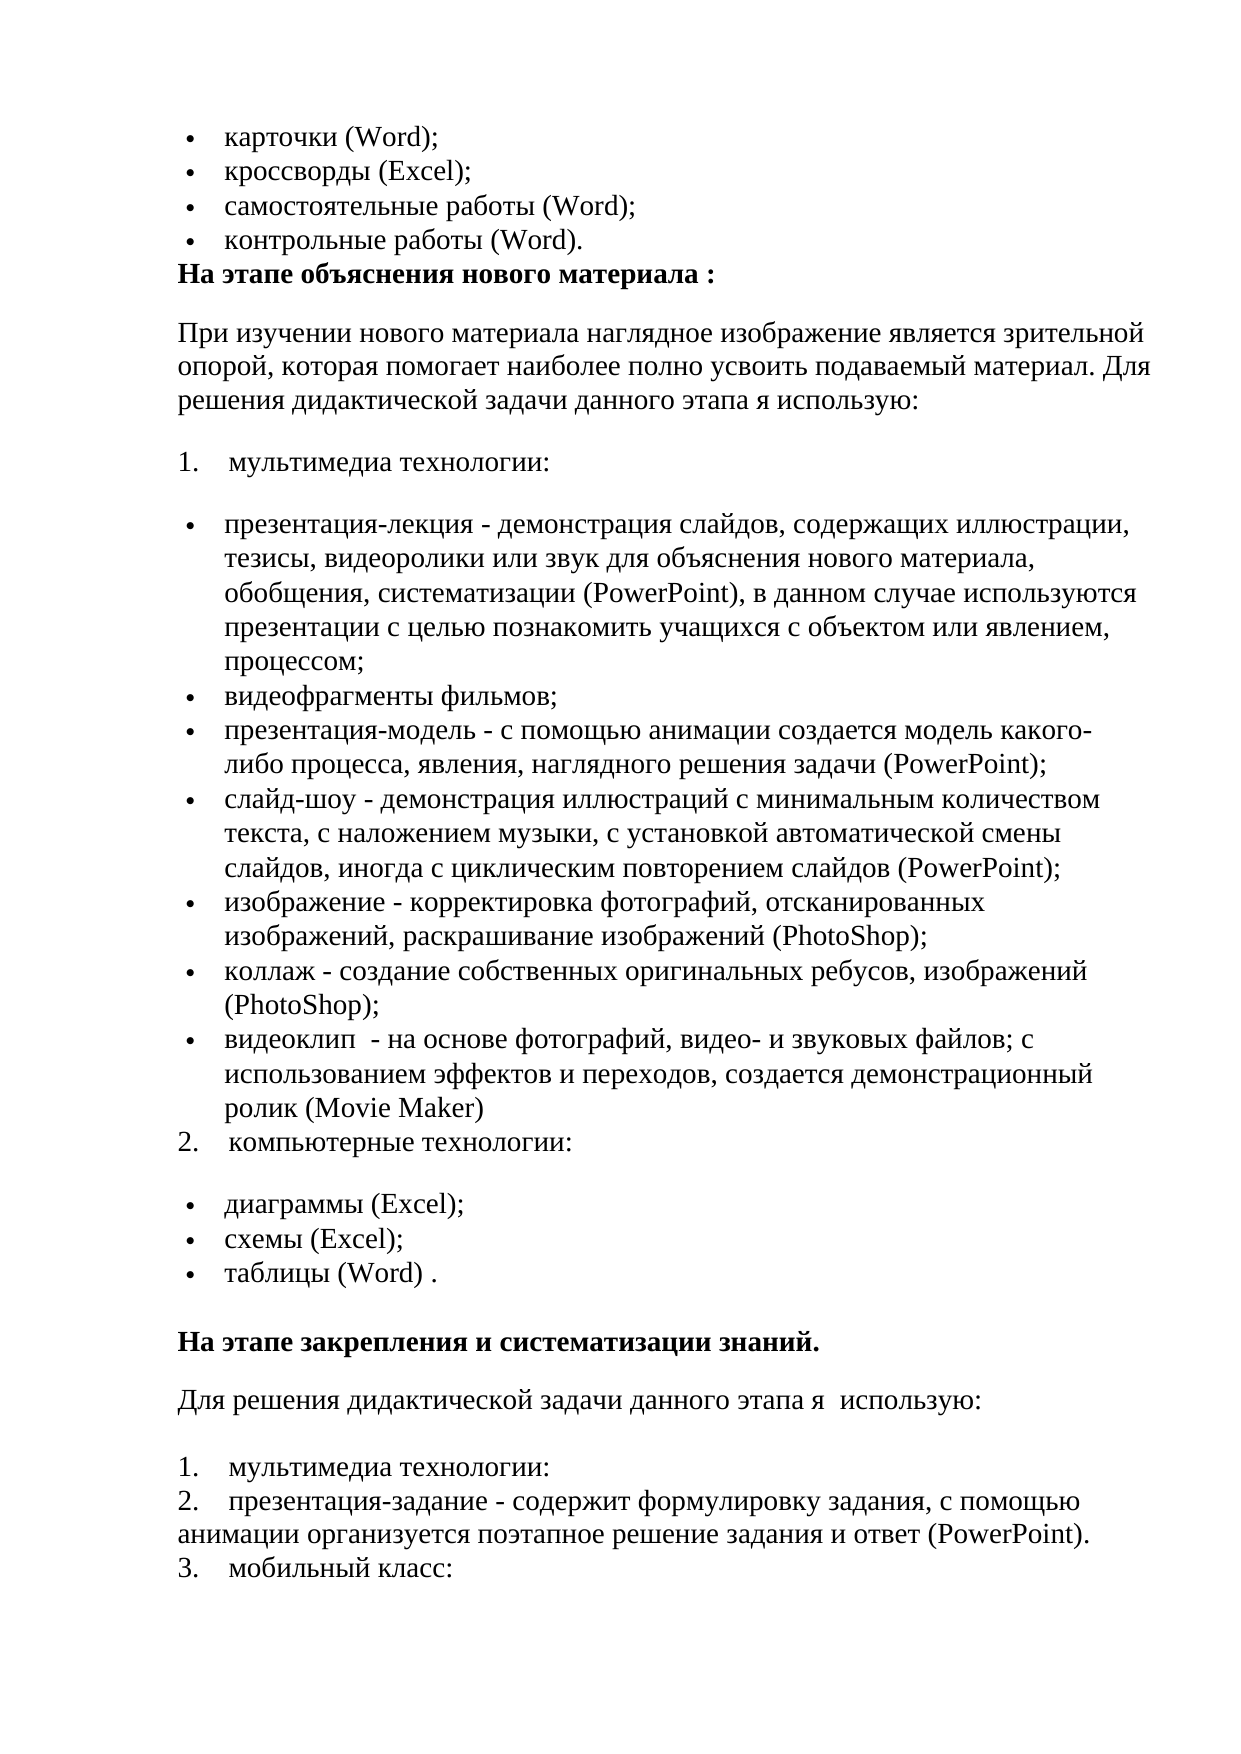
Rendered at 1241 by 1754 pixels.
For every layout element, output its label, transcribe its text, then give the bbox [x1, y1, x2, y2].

list самостоятельные работы (Word); [187, 187, 1152, 221]
list схемы (Excel); [187, 1220, 1152, 1254]
list коллаж - создание собственных оригинальных ребусов, изображений (PhotoShop); [187, 952, 1152, 1021]
list контрольные работы (Word). [187, 221, 1152, 256]
text На этапе объяснения нового материала : [177, 256, 1152, 290]
text 1. мультимедиа технологии: 2. презентация-задание - содержит формулировку задания, с помощью анимации организуется поэтапное решение задания и ответ (PowerPoint). 3. мобильный класс: [177, 1416, 1152, 1612]
list презентация-модель - с помощью анимации создается модель какого-либо процесса, явления, наглядного решения задачи (PowerPoint); [187, 711, 1152, 780]
list таблицы (Word) . [187, 1254, 1152, 1289]
text 1. мультимедиа технологии: [177, 444, 1152, 505]
text При изучении нового материала наглядное изображение является зрительной опорой, которая помогает наиболее полно усвоить подаваемый материал. Для решения дидактической задачи данного этапа я использую: [177, 315, 1152, 444]
list изображение - корректировка фотографий, отсканированных изображений, раскрашивание изображений (PhotoShop); [187, 883, 1152, 952]
text На этапе закрепления и систематизации знаний. [177, 1323, 1152, 1357]
list видеофрагменты фильмов; [187, 677, 1152, 711]
list диаграммы (Excel); [187, 1186, 1152, 1220]
list кроссворды (Excel); [187, 152, 1152, 187]
text 2. компьютерные технологии: [177, 1124, 1152, 1186]
list карточки (Word); [187, 118, 1152, 152]
list слайд-шоу - демонстрация иллюстраций с минимальным количеством текста, с наложением музыки, с установкой автоматической смены слайдов, иногда с циклическим повторением слайдов (PowerPoint); [187, 780, 1152, 883]
list видеоклип - на основе фотографий, видео- и звуковых файлов; с использованием эффектов и переходов, создается демонстрационный ролик (Movie Maker) [187, 1021, 1152, 1124]
list презентация-лекция - демонстрация слайдов, содержащих иллюстрации, тезисы, видеоролики или звук для объяснения нового материала, обобщения, систематизации (PowerPoint), в данном случае используются презентации с целью познакомить учащихся с объектом или явлением, процессом; [187, 505, 1152, 677]
text Для решения дидактической задачи данного этапа я использую: [177, 1382, 1152, 1416]
